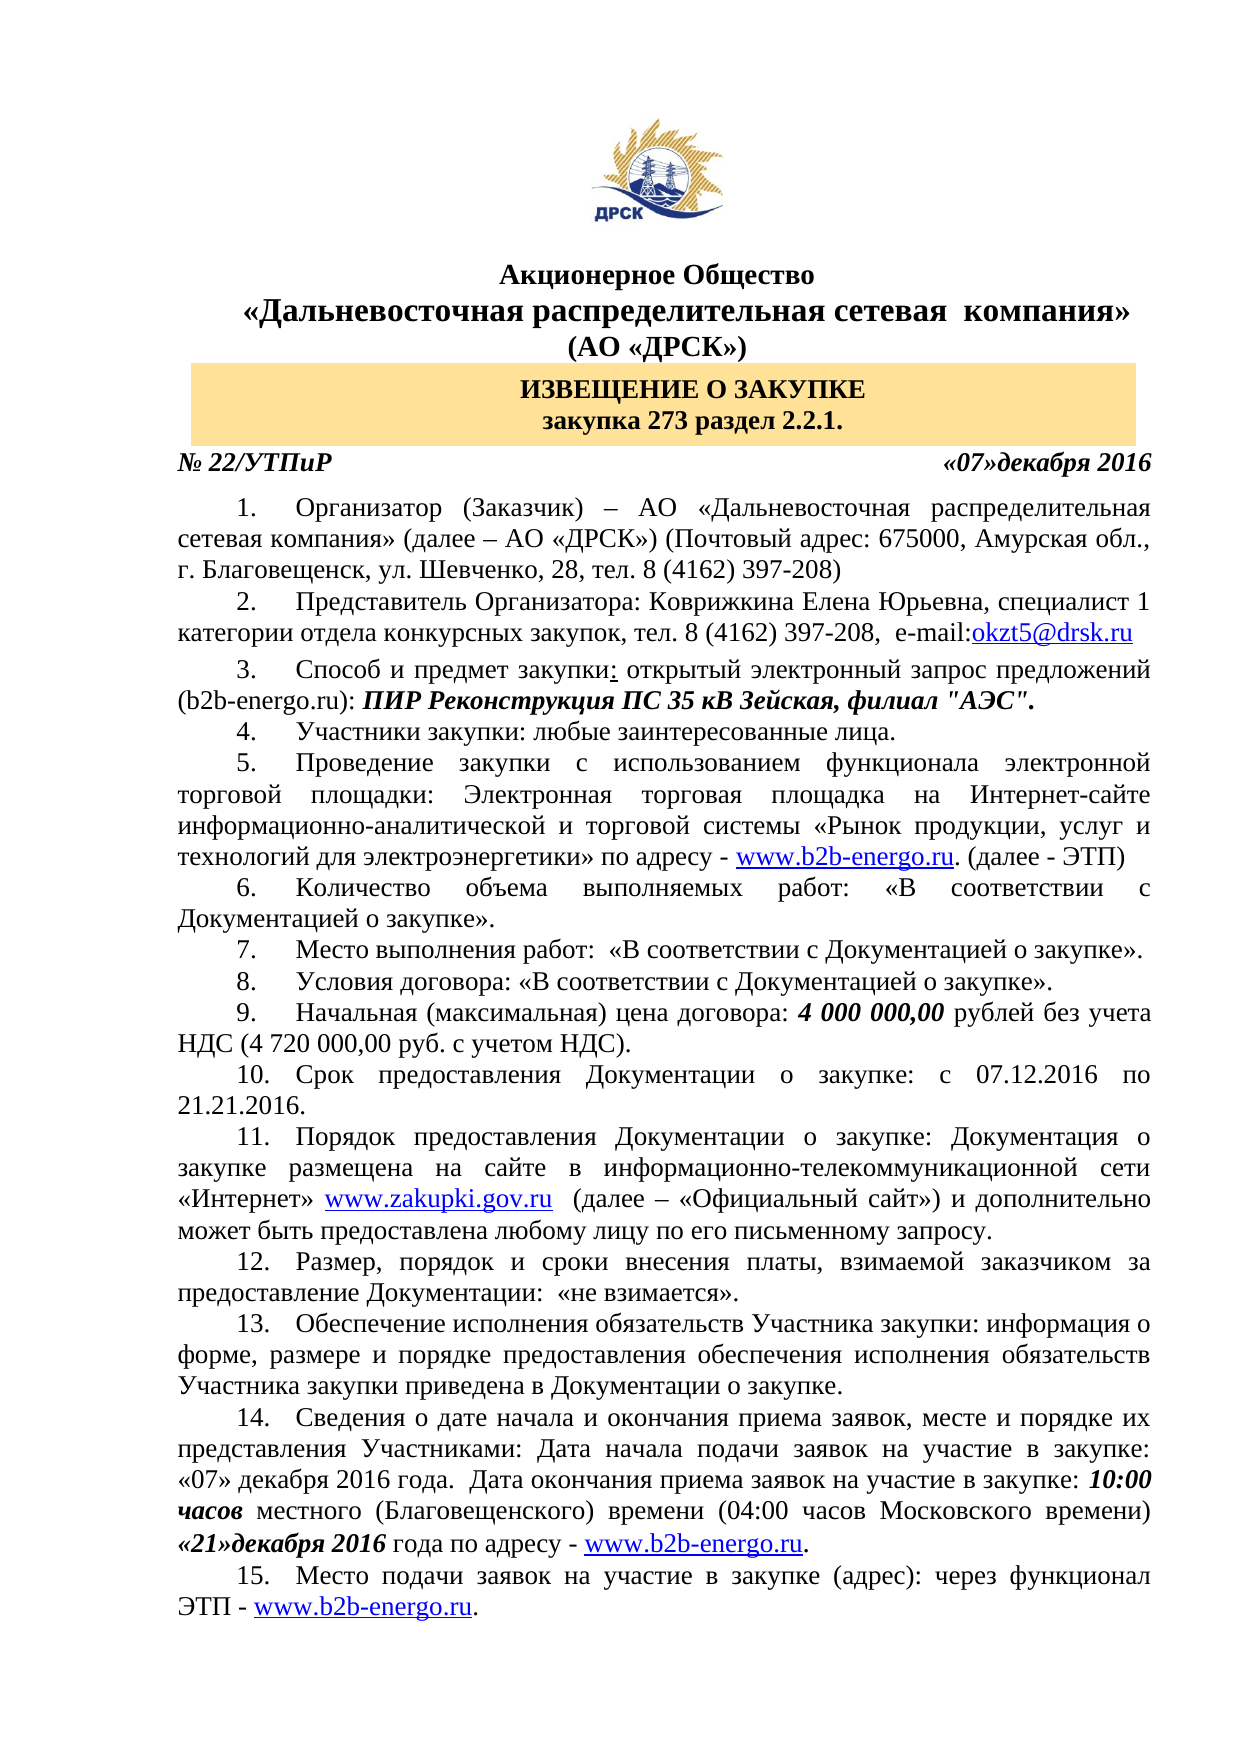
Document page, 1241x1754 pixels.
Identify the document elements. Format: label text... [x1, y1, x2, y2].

text (АО «ДРСК») [177, 329, 1137, 362]
list Место подачи заявок на участие в закупке (адрес): через функционал ЭТП - www.b2b-energo.ru. [177, 1559, 1152, 1621]
list Организатор (Заказчик) – АО «Дальневосточная распределительная сетевая компания» (далее – АО «ДРСК») (Почтовый адрес: 675000, Амурская обл., г. Благовещенск, ул. Шевченко, 28, тел. 8 (4162) 397-208) [177, 491, 1152, 584]
list Место выполнения работ: «В соответствии с Документацией о закупке». [177, 933, 1152, 964]
list Сведения о дате начала и окончания приема заявок, месте и порядке их представления Участниками: Дата начала подачи заявок на участие в закупке: «07» декабря 2016 года. Дата окончания приема заявок на участие в закупке: 10:00 часов местного (Благовещенского) времени (04:00 часов Московского времени) «21»декабря 2016 года по адресу - www.b2b-energo.ru. [177, 1401, 1152, 1559]
text Акционерное Общество [177, 257, 1137, 291]
list Количество объема выполняемых работ: «В соответствии с Документацией о закупке». [177, 871, 1152, 933]
list Начальная (максимальная) цена договора: 4 000 000,00 рублей без учета НДС (4 720 000,00 руб. с учетом НДС). [177, 996, 1152, 1058]
list Представитель Организатора: Коврижкина Елена Юрьевна, специалист 1 категории отдела конкурсных закупок, тел. 8 (4162) 397-208, e-mail:okzt5@drsk.ru [177, 584, 1152, 647]
list Порядок предоставления Документации о закупке: Документация о закупке размещена на сайте в информационно-телекоммуникационной сети «Интернет» www.zakupki.gov.ru (далее – «Официальный сайт») и дополнительно может быть предоставлена любому лицу по его письменному запросу. [177, 1120, 1152, 1245]
list Размер, порядок и сроки внесения платы, взимаемой заказчиком за предоставление Документации: «не взимается». [177, 1245, 1152, 1307]
list Способ и предмет закупки: открытый электронный запрос предложений (b2b-energo.ru): ПИР Реконструкция ПС 35 кВ Зейская, филиал "АЭС". [177, 653, 1152, 715]
picture [590, 118, 724, 226]
table_header «07»декабря 2016 [664, 446, 1163, 477]
list Участники закупки: любые заинтересованные лица. [177, 715, 1152, 747]
text «Дальневосточная распределительная сетевая компания» [177, 291, 1137, 329]
list Обеспечение исполнения обязательств Участника закупки: информация о форме, размере и порядке предоставления обеспечения исполнения обязательств Участника закупки приведена в Документации о закупке. [177, 1307, 1152, 1401]
table_header № 22/УТПиР [166, 446, 664, 477]
list Срок предоставления Документации о закупке: с 07.12.2016 по 21.21.2016. [177, 1058, 1152, 1120]
list Условия договора: «В соответствии с Документацией о закупке». [177, 964, 1152, 996]
list Проведение закупки с использованием функционала электронной торговой площадки: Электронная торговая площадка на Интернет-сайте информационно-аналитической и торговой системы «Рынок продукции, услуг и технологий для электроэнергетики» по адресу - www.b2b-energo.ru. (далее - ЭТП) [177, 747, 1152, 871]
table_header ИЗВЕЩЕНИЕ О ЗАКУПКЕ закупка 273 раздел 2.2.1. [191, 363, 1136, 446]
